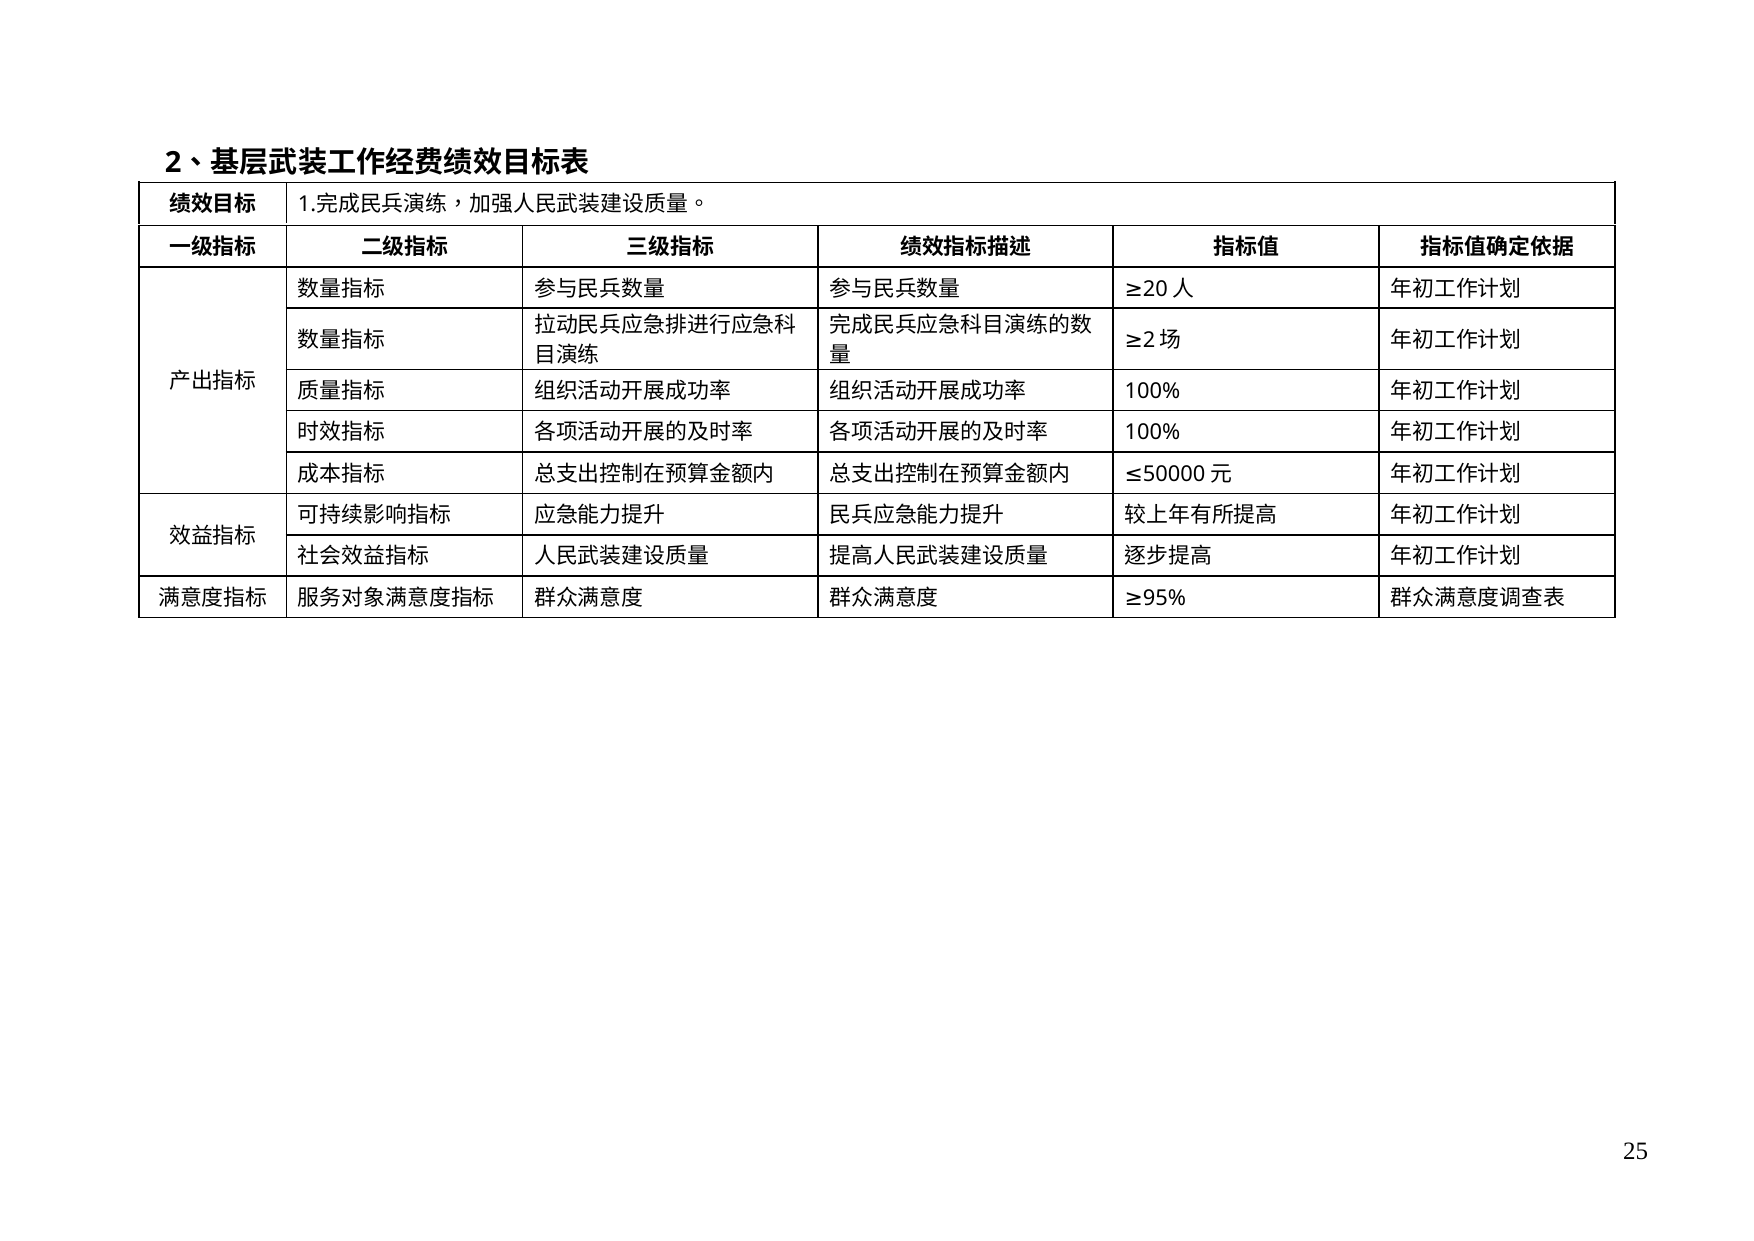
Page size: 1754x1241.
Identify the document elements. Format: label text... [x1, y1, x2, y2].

table_cell 社会效益指标 [287, 536, 522, 575]
table_header 二级指标 [287, 226, 522, 266]
table_cell ≥20人 [1114, 268, 1378, 307]
table_cell 年初工作计划 [1380, 453, 1614, 492]
table_cell 组织活动开展成功率 [819, 370, 1112, 410]
table_cell 总支出控制在预算金额内 [523, 453, 817, 492]
table_cell 拉动民兵应急排进行应急科目演练 [523, 309, 817, 368]
table_cell 应急能力提升 [523, 494, 817, 534]
table_cell 参与民兵数量 [523, 268, 817, 307]
table_header 一级指标 [140, 226, 286, 266]
table_cell 可持续影响指标 [287, 494, 522, 534]
table_header 指标值确定依据 [1380, 226, 1614, 266]
table_cell ≥95% [1114, 577, 1378, 617]
table_cell ≤50000元 [1114, 453, 1378, 492]
table_cell 民兵应急能力提升 [819, 494, 1112, 534]
table_header 绩效目标 [140, 183, 286, 223]
table_cell 组织活动开展成功率 [523, 370, 817, 410]
table_cell 群众满意度调查表 [1380, 577, 1614, 617]
table_cell 年初工作计划 [1380, 370, 1614, 410]
table_cell 群众满意度 [819, 577, 1112, 617]
table_header 三级指标 [523, 226, 817, 266]
table_cell 数量指标 [287, 309, 522, 368]
text 2、基层武装工作经费绩效目标表 [106, 142, 1648, 181]
table_cell 年初工作计划 [1380, 268, 1614, 307]
table_cell 数量指标 [287, 268, 522, 307]
table_cell 100% [1114, 411, 1378, 451]
table_header 绩效指标描述 [819, 226, 1112, 266]
table_cell 成本指标 [287, 453, 522, 492]
table_cell 群众满意度 [523, 577, 817, 617]
table_cell 年初工作计划 [1380, 536, 1614, 575]
table_cell 服务对象满意度指标 [287, 577, 522, 617]
table_cell 年初工作计划 [1380, 494, 1614, 534]
table_cell 产出指标 [140, 268, 286, 492]
table_cell 较上年有所提高 [1114, 494, 1378, 534]
table_cell 各项活动开展的及时率 [819, 411, 1112, 451]
table_cell 质量指标 [287, 370, 522, 410]
table_cell 年初工作计划 [1380, 411, 1614, 451]
table_cell 效益指标 [140, 494, 286, 575]
table_cell 年初工作计划 [1380, 309, 1614, 368]
table_header 指标值 [1114, 226, 1378, 266]
table_cell 总支出控制在预算金额内 [819, 453, 1112, 492]
table_cell 时效指标 [287, 411, 522, 451]
table_cell 满意度指标 [140, 577, 286, 617]
table_cell 完成民兵应急科目演练的数量 [819, 309, 1112, 368]
table_cell 参与民兵数量 [819, 268, 1112, 307]
table_cell 逐步提高 [1114, 536, 1378, 575]
table_cell 各项活动开展的及时率 [523, 411, 817, 451]
table_cell 100% [1114, 370, 1378, 410]
table_cell 提高人民武装建设质量 [819, 536, 1112, 575]
table_cell 人民武装建设质量 [523, 536, 817, 575]
table_header 1.完成民兵演练，加强人民武装建设质量。 [287, 183, 1614, 223]
table_cell ≥2场 [1114, 309, 1378, 368]
